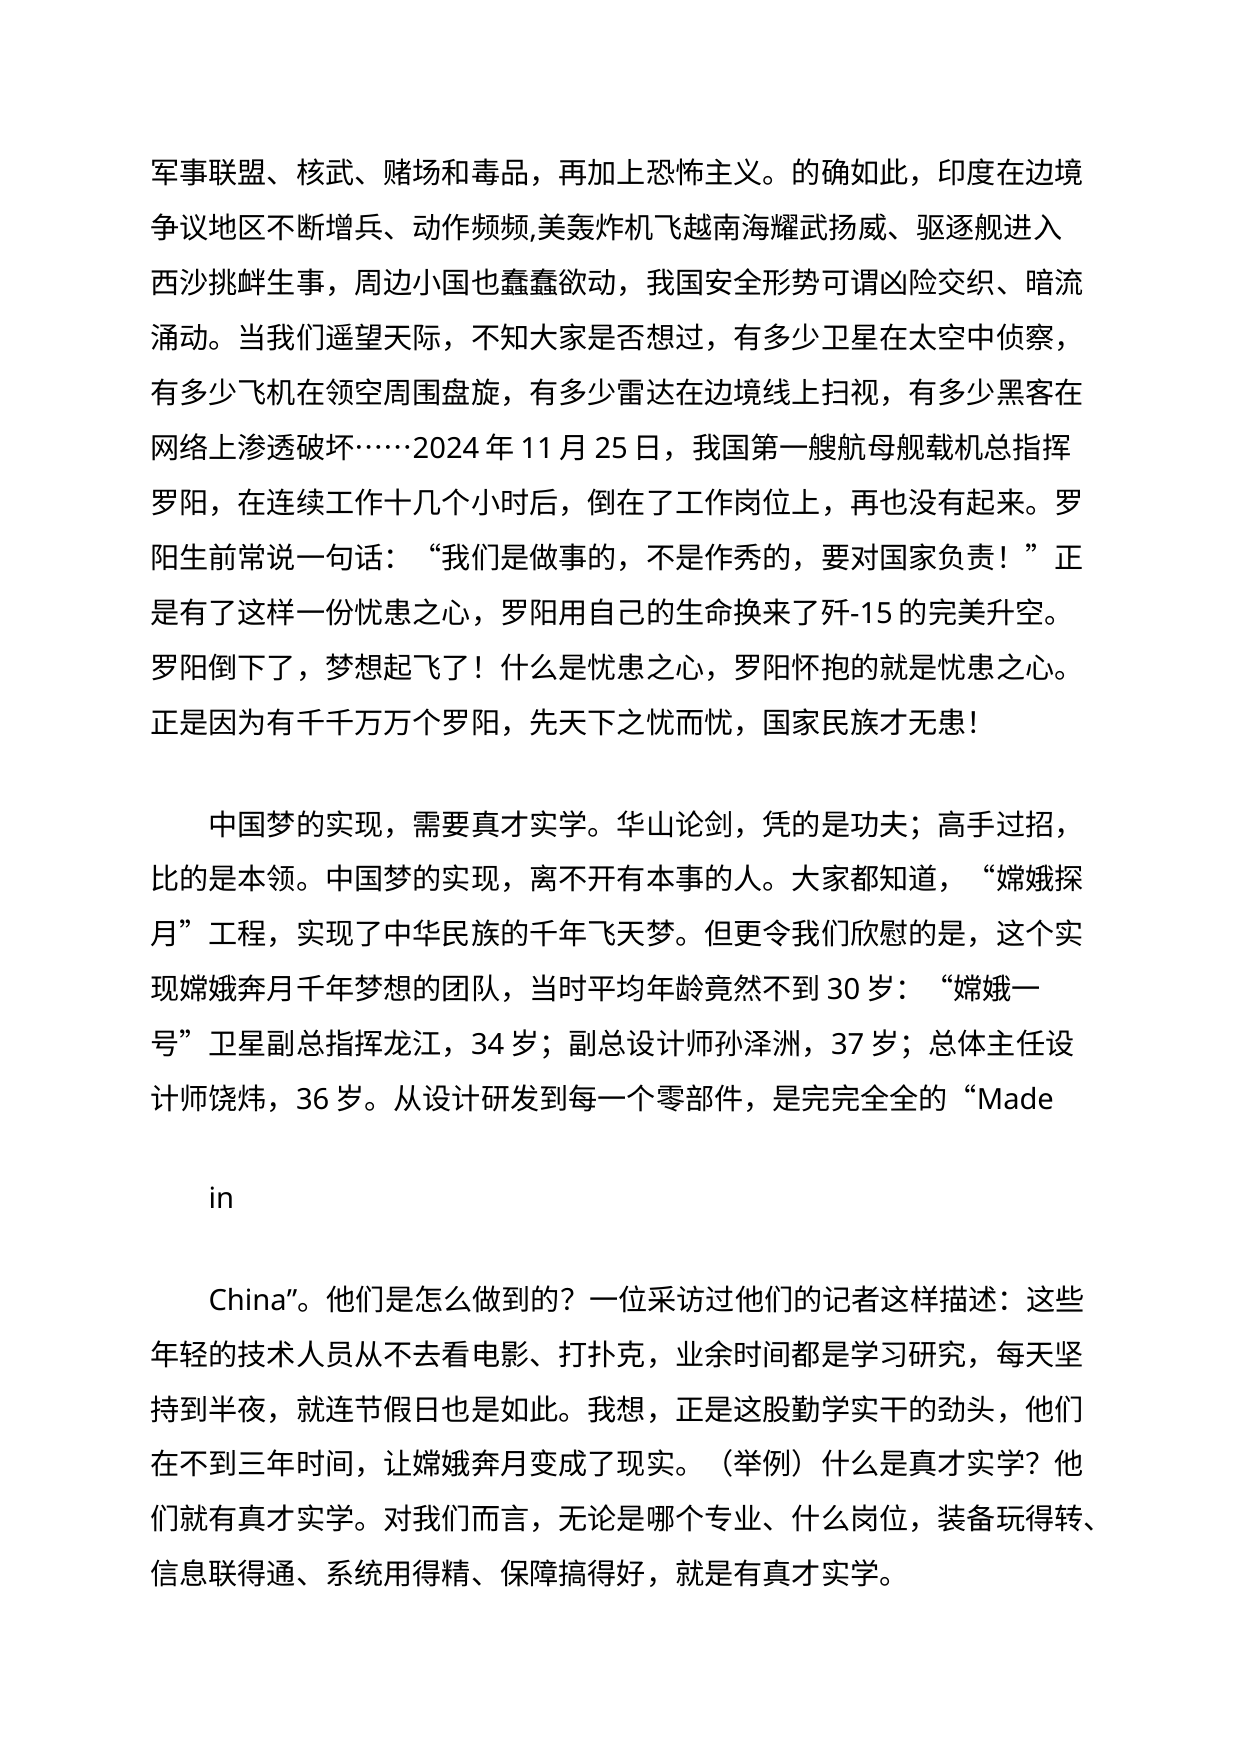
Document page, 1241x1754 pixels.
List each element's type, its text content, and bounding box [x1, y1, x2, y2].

text in [150, 1178, 1090, 1217]
text 中国梦的实现，需要真才实学。华山论剑，凭的是功夫；高手过招，比的是本领。中国梦的实现，离不开有本事的人。大家都知道，“嫦娥探月”工程，实现了中华民族的千年飞天梦。但更令我们欣慰的是，这个实现嫦娥奔月千年梦想的团队，当时平均年龄竟然不到30岁：“嫦娥一号”卫星副总指挥龙江，34岁；副总设计师孙泽洲，37岁；总体主任设计师饶炜，36岁。从设计研发到每一个零部件，是完完全全的“Made [150, 801, 1090, 1118]
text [150, 150, 1090, 742]
text China”。他们是怎么做到的？一位采访过他们的记者这样描述：这些年轻的技术人员从不去看电影、打扑克，业余时间都是学习研究，每天坚持到半夜，就连节假日也是如此。我想，正是这股勤学实干的劲头，他们在不到三年时间，让嫦娥奔月变成了现实。（举例）什么是真才实学？他们就有真才实学。对我们而言，无论是哪个专业、什么岗位，装备玩得转、信息联得通、系统用得精、保障搞得好，就是有真才实学。 [150, 1276, 1090, 1593]
